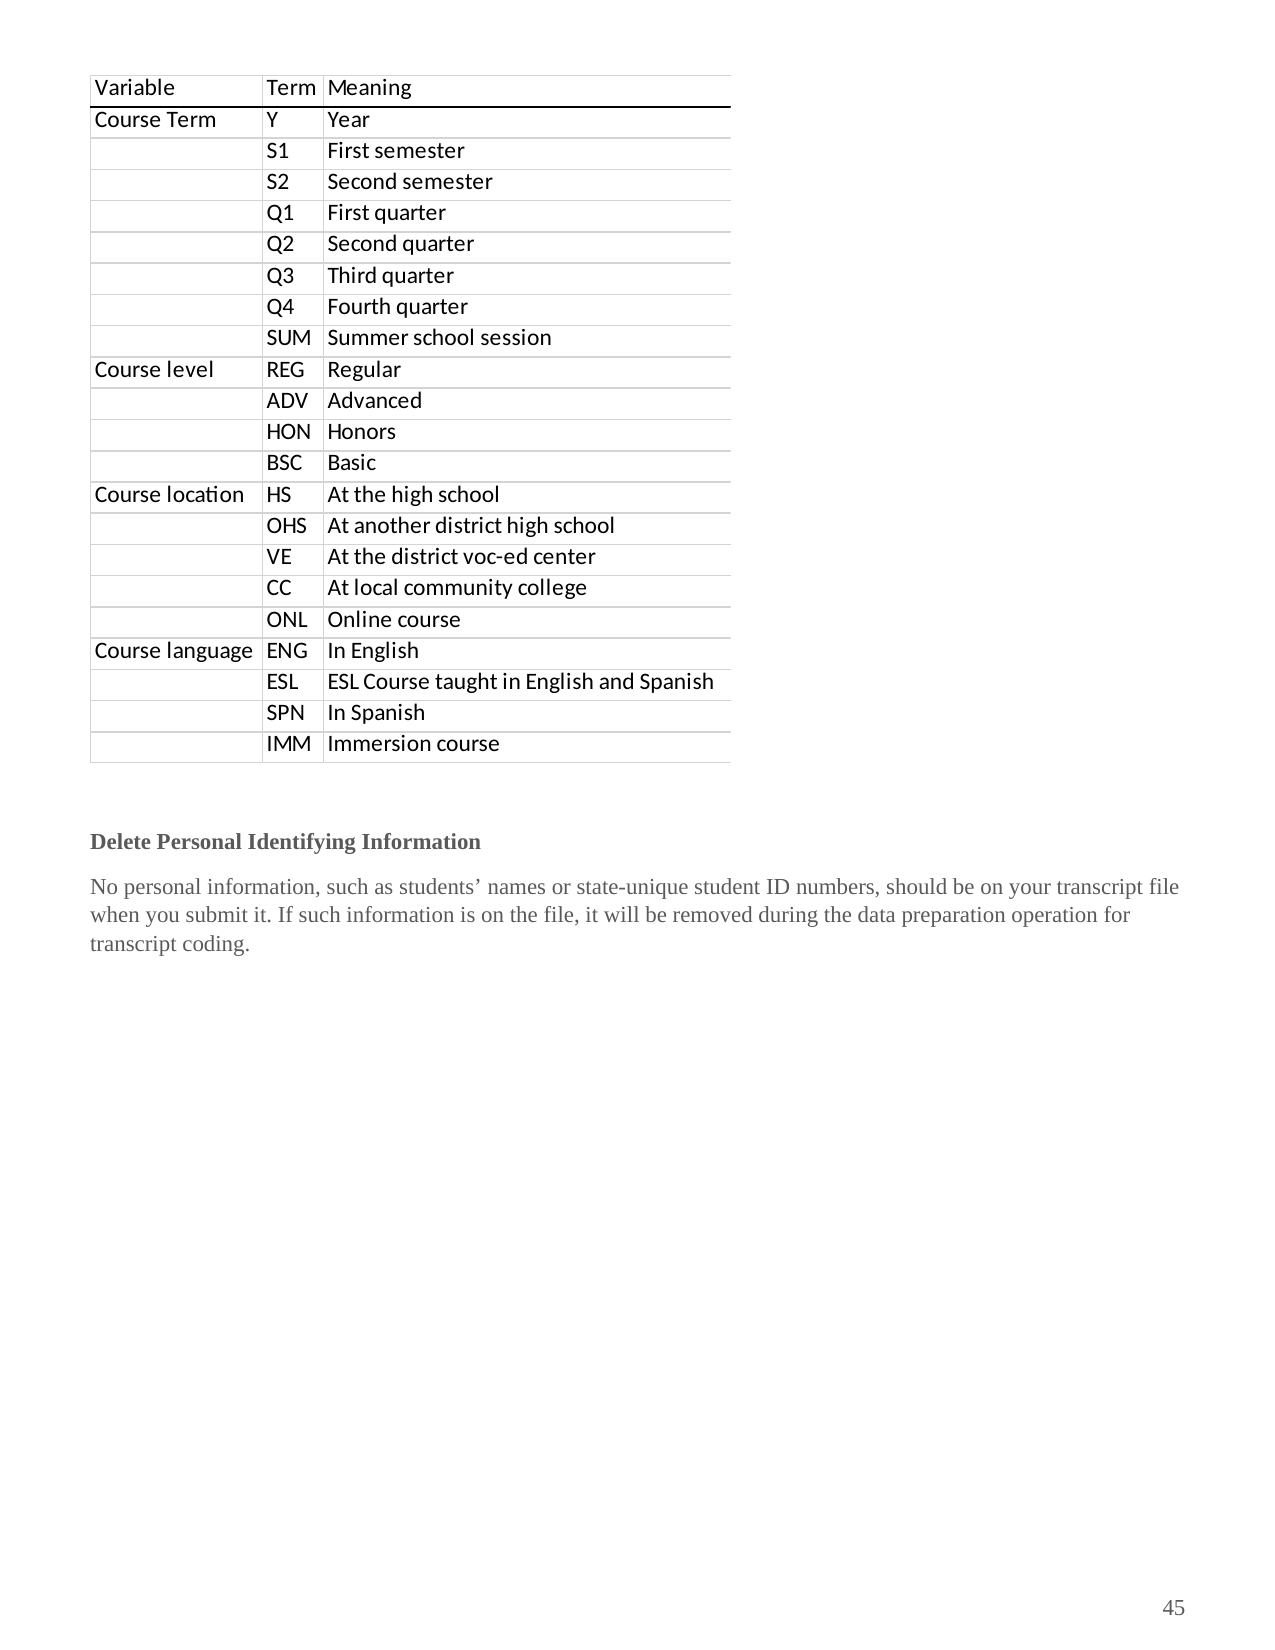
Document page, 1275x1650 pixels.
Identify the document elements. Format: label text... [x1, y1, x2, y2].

text Delete Personal Identifying Information [90, 828, 1185, 854]
text No personal information, such as students’ names or state-unique student ID numbers, should be on your transcript file when you submit it. If such information is on the file, it will be removed during the data preparation operation for transcript coding. [90, 873, 1185, 956]
